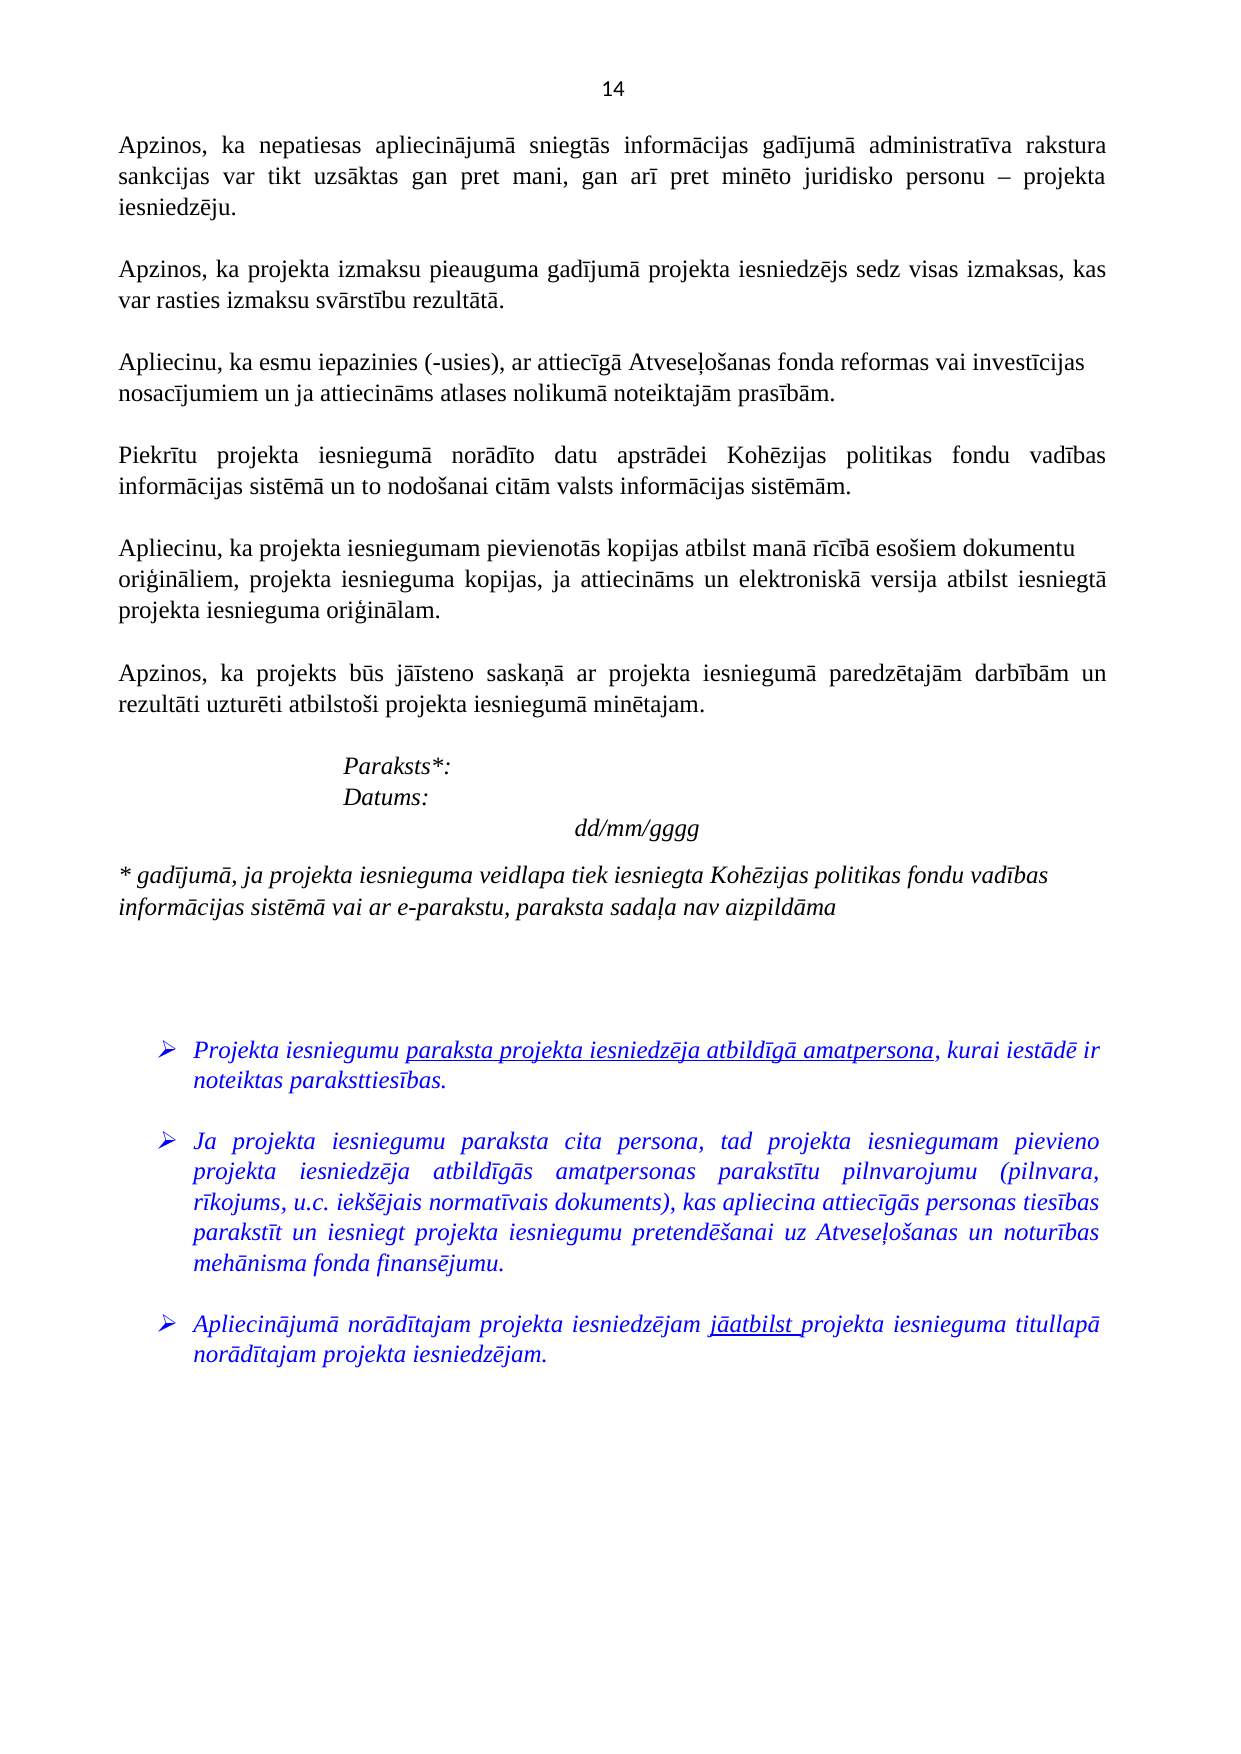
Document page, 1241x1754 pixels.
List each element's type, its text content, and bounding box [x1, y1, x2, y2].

list Apliecinājumā norādītajam projekta iesniedzējam jāatbilst projekta iesnieguma titullapā norādītajam projekta iesniedzējam. [156, 1309, 1102, 1368]
text Apliecinu, ka esmu iepazinies (-usies), ar attiecīgā Atveseļošanas fonda reformas vai investīcijas [118, 347, 1107, 376]
text Apzinos, ka projekta izmaksu pieauguma gadījumā projekta iesniedzējs sedz visas izmaksas, kas var rasties izmaksu svārstību rezultātā. [118, 254, 1107, 314]
text Paraksts*: [343, 751, 1107, 779]
text Apzinos, ka nepatiesas apliecinājumā sniegtās informācijas gadījumā administratīva rakstura sankcijas var tikt uzsāktas gan pret mani, gan arī pret minēto juridisko personu – projekta iesniedzēju. [118, 130, 1107, 221]
text Apliecinu, ka projekta iesniegumam pievienotās kopijas atbilst manā rīcībā esošiem dokumentu [118, 533, 1107, 562]
list Projekta iesniegumu paraksta projekta iesniedzēja atbildīgā amatpersona, kurai iestādē ir noteiktas paraksttiesības. [156, 1035, 1102, 1094]
text dd/mm/gggg [493, 813, 1107, 842]
list Ja projekta iesniegumu paraksta cita persona, tad projekta iesniegumam pievieno projekta iesniedzēja atbildīgās amatpersonas parakstītu pilnvarojumu (pilnvara, rīkojums, u.c. iekšējais normatīvais dokuments), kas apliecina attiecīgās personas tiesības parakstīt un iesniegt projekta iesniegumu pretendēšanai uz Atveseļošanas un noturības mehānisma fonda finansējumu. [156, 1126, 1102, 1276]
text nosacījumiem un ja attiecināms atlases nolikumā noteiktajām prasībām. [118, 378, 1107, 407]
text Piekrītu projekta iesniegumā norādīto datu apstrādei Kohēzijas politikas fondu vadības informācijas sistēmā un to nodošanai citām valsts informācijas sistēmām. [118, 440, 1107, 500]
text oriģināliem, projekta iesnieguma kopijas, ja attiecināms un elektroniskā versija atbilst iesniegtā projekta iesnieguma oriģinālam. [118, 564, 1107, 624]
text * gadījumā, ja projekta iesnieguma veidlapa tiek iesniegta Kohēzijas politikas fondu vadības informācijas sistēmā vai ar e-parakstu, paraksta sadaļa nav aizpildāma [118, 861, 1107, 920]
text Datums: [343, 782, 1107, 811]
text Apzinos, ka projekts būs jāīsteno saskaņā ar projekta iesniegumā paredzētajām darbībām un rezultāti uzturēti atbilstoši projekta iesniegumā minētajam. [118, 658, 1107, 717]
